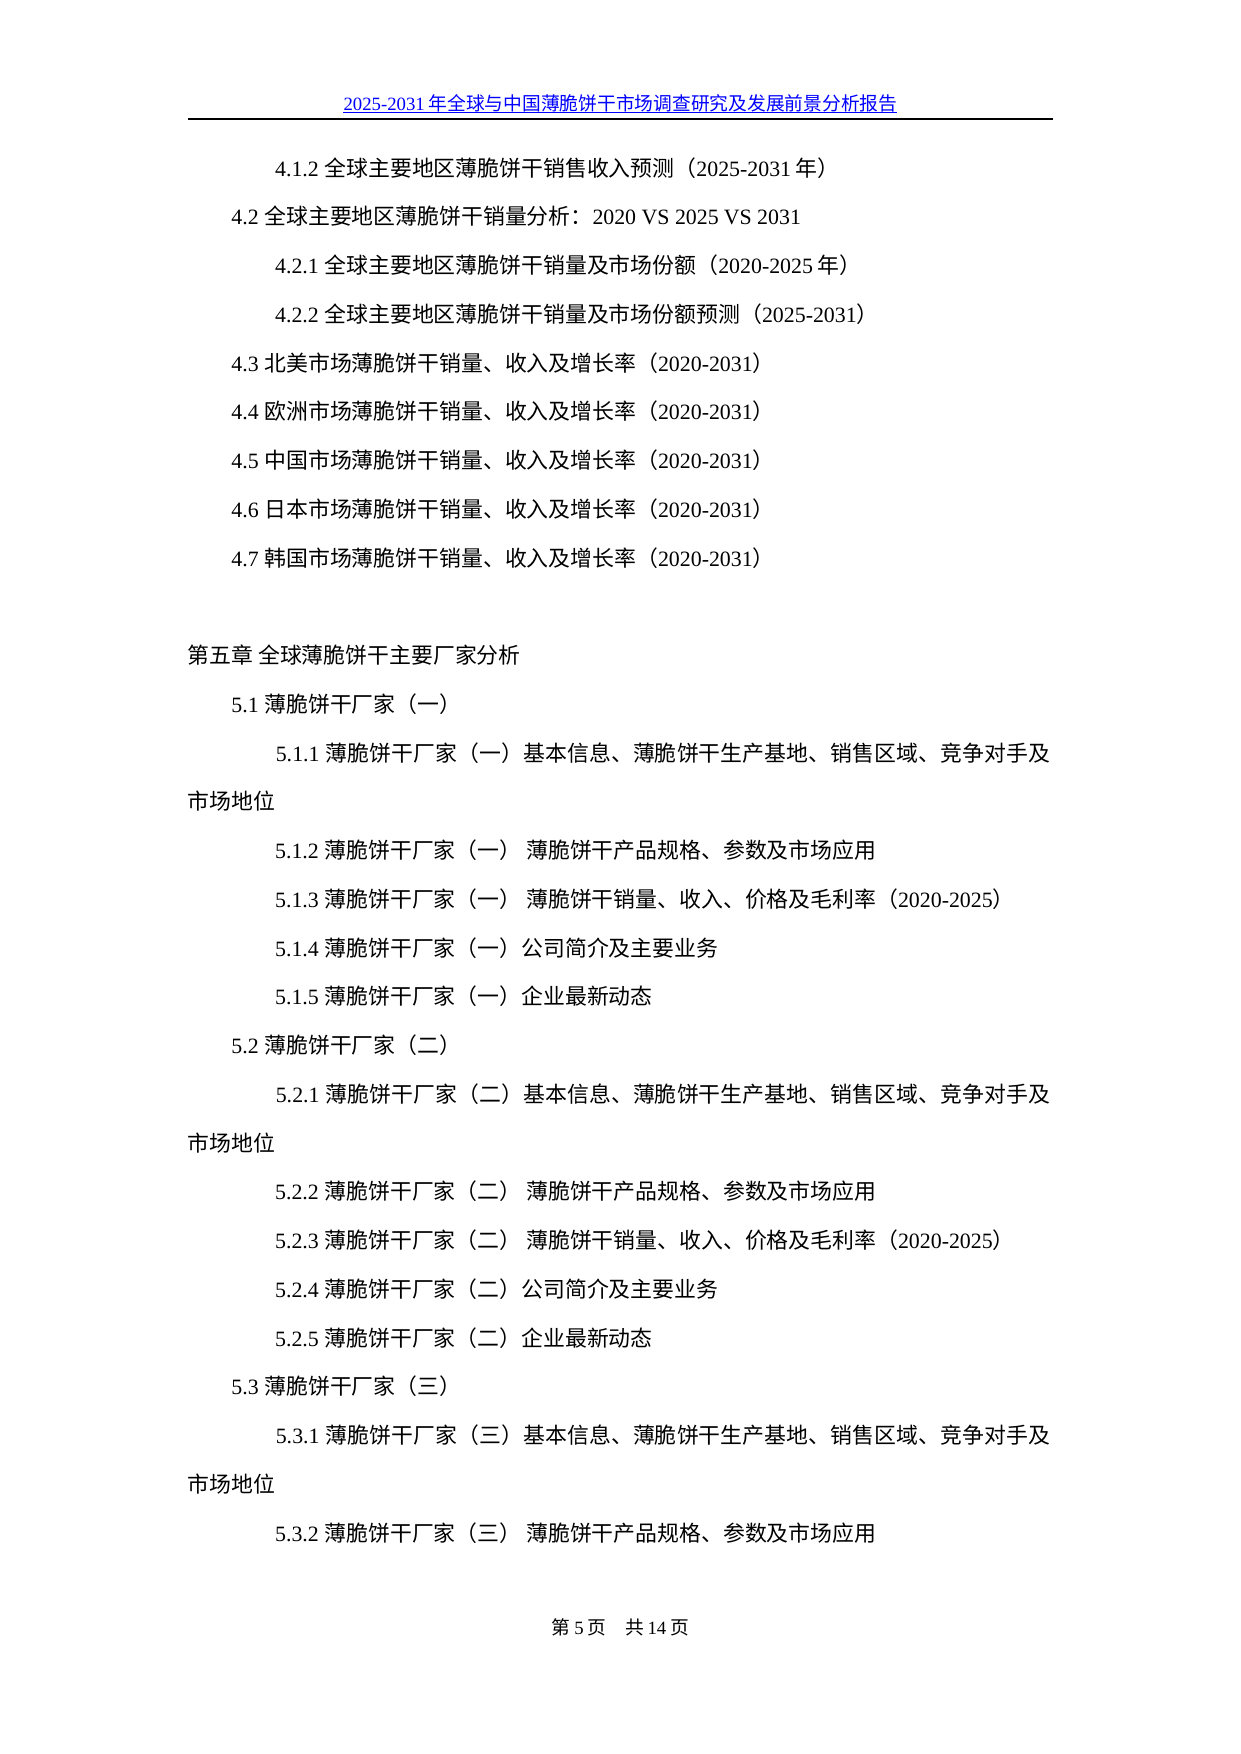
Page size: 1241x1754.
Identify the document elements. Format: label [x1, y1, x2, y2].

text [187, 150, 1053, 1548]
